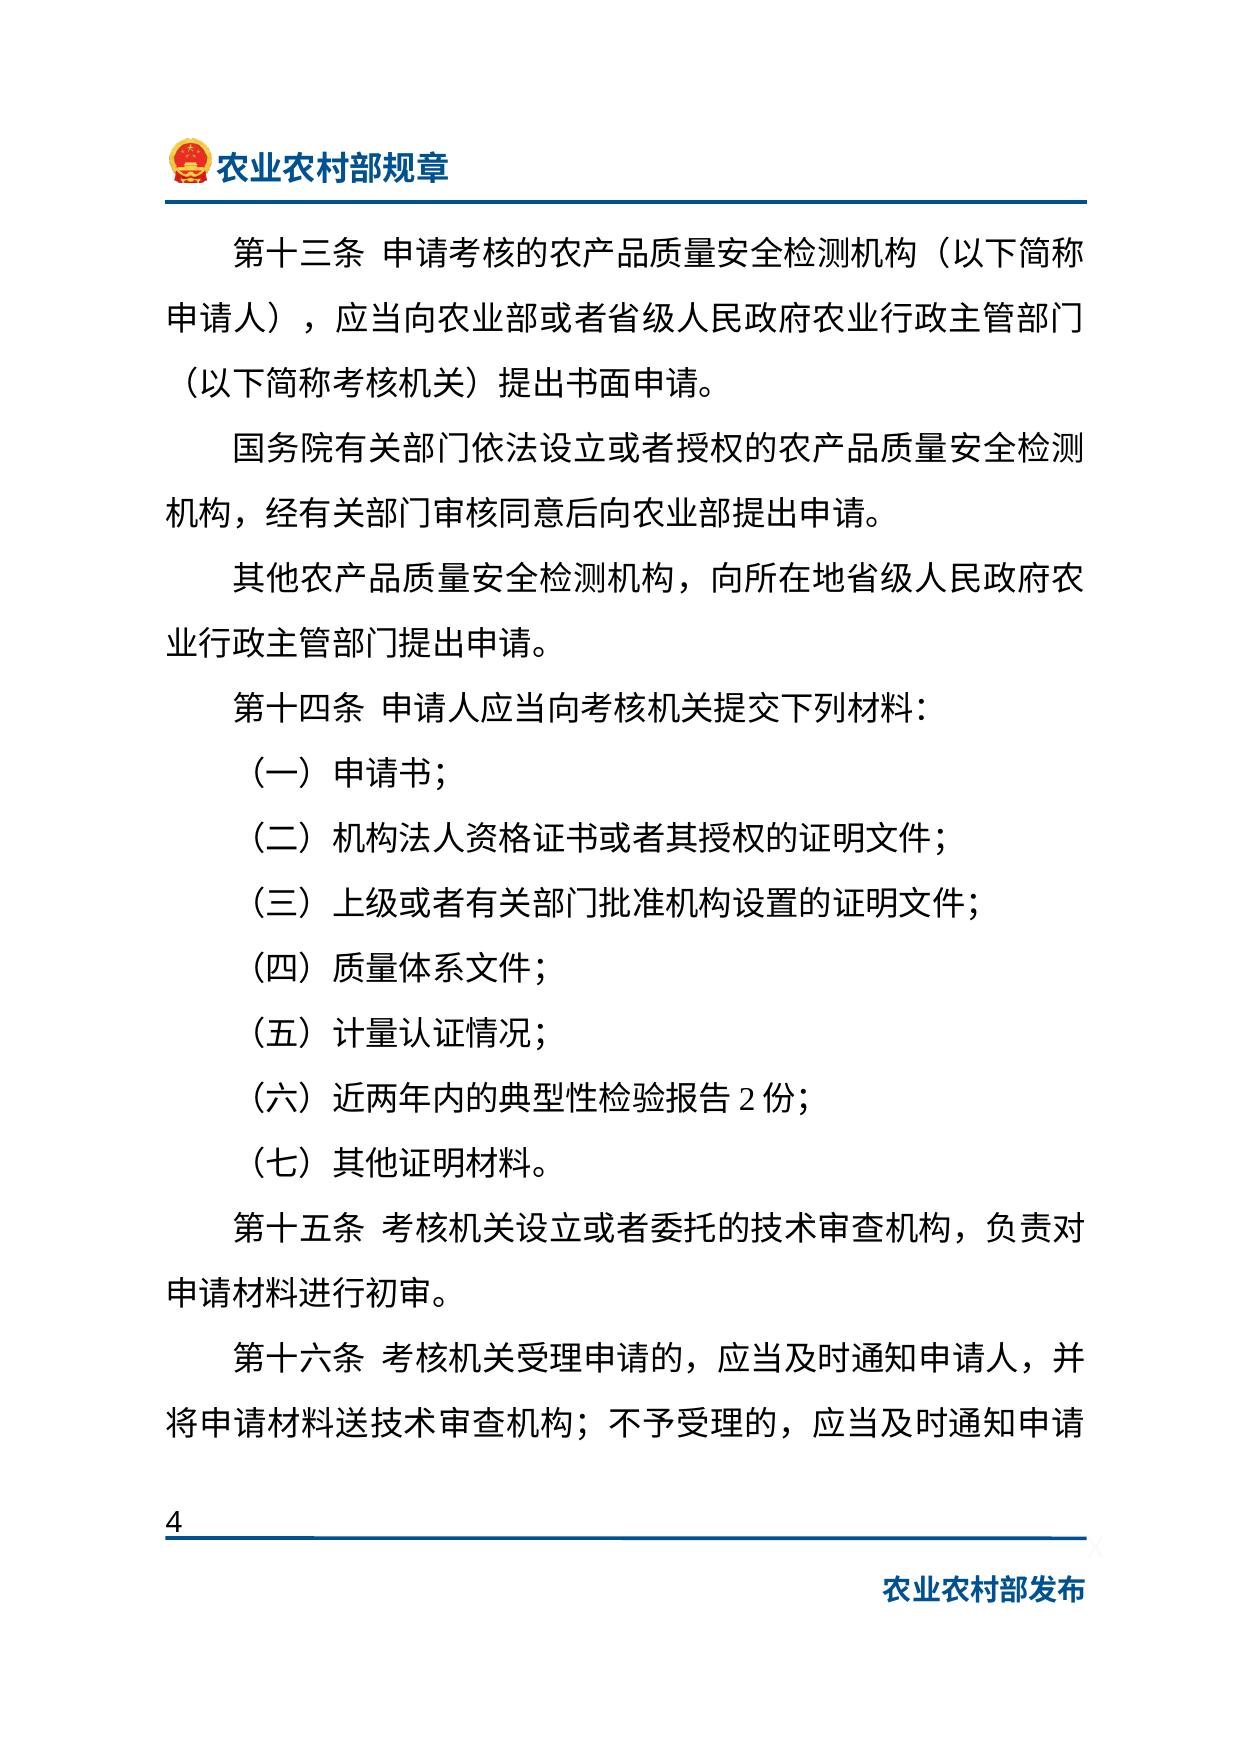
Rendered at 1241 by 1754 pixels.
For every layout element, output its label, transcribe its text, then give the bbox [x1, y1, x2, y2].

text 第十六条 考核机关受理申请的，应当及时通知申请人，并将申请材料送技术审查机构；不予受理的，应当及时通知申请人并说明理由。 [165, 1324, 1087, 1454]
text （七）其他证明材料。 [165, 1129, 1087, 1194]
text 其他农产品质量安全检测机构，向所在地省级人民政府农业行政主管部门提出申请。 [165, 544, 1087, 674]
text 第十三条 申请考核的农产品质量安全检测机构（以下简称申请人），应当向农业部或者省级人民政府农业行政主管部门（以下简称考核机关）提出书面申请。 [165, 219, 1087, 414]
text （四）质量体系文件； [165, 934, 1087, 999]
text （五）计量认证情况； [165, 999, 1087, 1064]
text 第十四条 申请人应当向考核机关提交下列材料： [165, 674, 1087, 739]
text （三）上级或者有关部门批准机构设置的证明文件； [165, 869, 1087, 934]
text （二）机构法人资格证书或者其授权的证明文件； [165, 804, 1087, 869]
text 国务院有关部门依法设立或者授权的农产品质量安全检测机构，经有关部门审核同意后向农业部提出申请。 [165, 414, 1087, 544]
text 第十五条 考核机关设立或者委托的技术审查机构，负责对申请材料进行初审。 [165, 1194, 1087, 1324]
text （六）近两年内的典型性检验报告2份； [165, 1064, 1087, 1129]
text （一）申请书； [165, 739, 1087, 804]
picture [165, 136, 216, 187]
